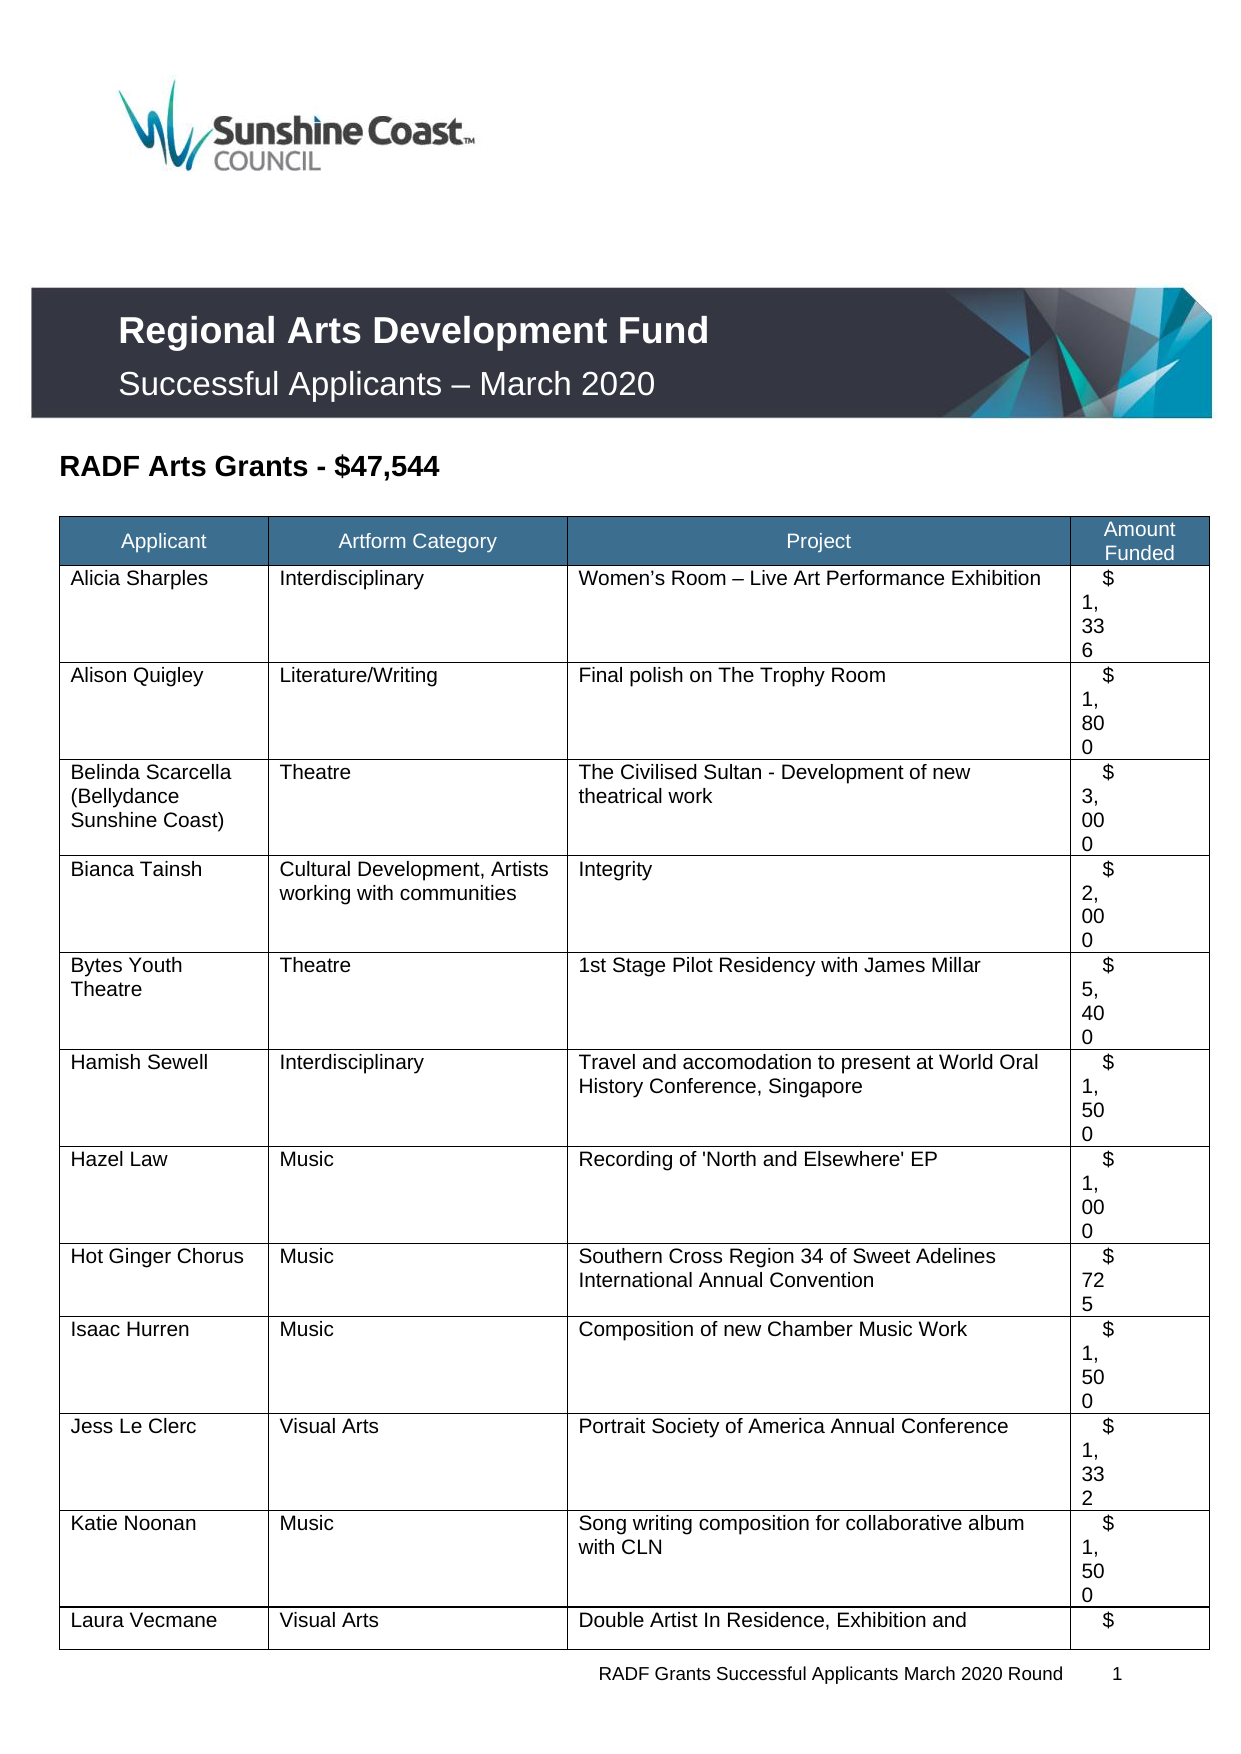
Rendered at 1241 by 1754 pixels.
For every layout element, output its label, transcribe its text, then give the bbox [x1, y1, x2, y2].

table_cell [60, 1608, 268, 1649]
table_cell $3,000 [1071, 1608, 1209, 1649]
table_cell Theatre [269, 953, 567, 1049]
table_header Applicant [60, 517, 268, 565]
table_cell Integrity [568, 856, 1070, 952]
table_cell Bytes Youth Theatre [60, 953, 268, 1049]
table_cell Final polish on The Trophy Room [568, 663, 1070, 758]
table_cell Katie Noonan [60, 1511, 268, 1606]
picture [2, 0, 1241, 1714]
table_cell Alicia Sharples [60, 566, 268, 662]
table_cell Recording of 'North and Elsewhere' EP [568, 1147, 1070, 1243]
table_cell $5,400 [1071, 953, 1209, 1049]
table_cell $1,800 [1071, 663, 1209, 758]
table_cell Literature/Writing [269, 663, 567, 758]
table_cell Jess Le Clerc [60, 1414, 268, 1509]
table_cell Theatre [269, 760, 567, 855]
table_cell Travel and accomodation to present at World Oral History Conference, Singapore [568, 1050, 1070, 1146]
table_cell $1,332 [1071, 1414, 1209, 1509]
table_cell 1st Stage Pilot Residency with James Millar [568, 953, 1070, 1049]
table_cell Visual Arts [269, 1414, 567, 1509]
table_cell Interdisciplinary [269, 566, 567, 662]
table_cell Interdisciplinary [269, 1050, 567, 1146]
table_cell $1,336 [1071, 566, 1209, 662]
table_cell Alison Quigley [60, 663, 268, 758]
table_cell Visual Arts [269, 1608, 567, 1649]
text RADF Arts Grants - $47,544 [118, 449, 1122, 482]
table_cell Portrait Society of America Annual Conference [568, 1414, 1070, 1509]
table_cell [568, 1608, 1070, 1649]
table_cell Composition of new Chamber Music Work [568, 1317, 1070, 1413]
table_cell Music [269, 1511, 567, 1606]
table_cell $1,500 [1071, 1511, 1209, 1606]
table_cell Cultural Development, Artists working with communities [269, 856, 567, 952]
table_cell Belinda Scarcella (Bellydance Sunshine Coast) [60, 760, 268, 855]
table_header Artform Category [269, 517, 567, 565]
table_cell Song writing composition for collaborative album with CLN [568, 1511, 1070, 1606]
table_cell Southern Cross Region 34 of Sweet Adelines International Annual Convention [568, 1244, 1070, 1316]
table_cell Hazel Law [60, 1147, 268, 1243]
title Regional Arts Development Fund [118, 308, 1063, 352]
table_cell $2,000 [1071, 856, 1209, 952]
table_cell Hot Ginger Chorus [60, 1244, 268, 1316]
table_cell Music [269, 1147, 567, 1243]
table_cell $725 [1071, 1244, 1209, 1316]
table_cell $1,500 [1071, 1317, 1209, 1413]
table_header Amount Funded [1071, 517, 1209, 565]
table_cell Isaac Hurren [60, 1317, 268, 1413]
table_cell $1,000 [1071, 1147, 1209, 1243]
text Successful Applicants – March 2020 [118, 364, 1063, 403]
table_header Project [568, 517, 1070, 565]
table_cell $3,000 [1071, 760, 1209, 855]
table_cell Hamish Sewell [60, 1050, 268, 1146]
table_cell Music [269, 1244, 567, 1316]
table_cell Music [269, 1317, 567, 1413]
table_cell $1,500 [1071, 1050, 1209, 1146]
table_cell The Civilised Sultan - Development of new theatrical work [568, 760, 1070, 855]
table_cell Women’s Room – Live Art Performance Exhibition [568, 566, 1070, 662]
table_cell Bianca Tainsh [60, 856, 268, 952]
